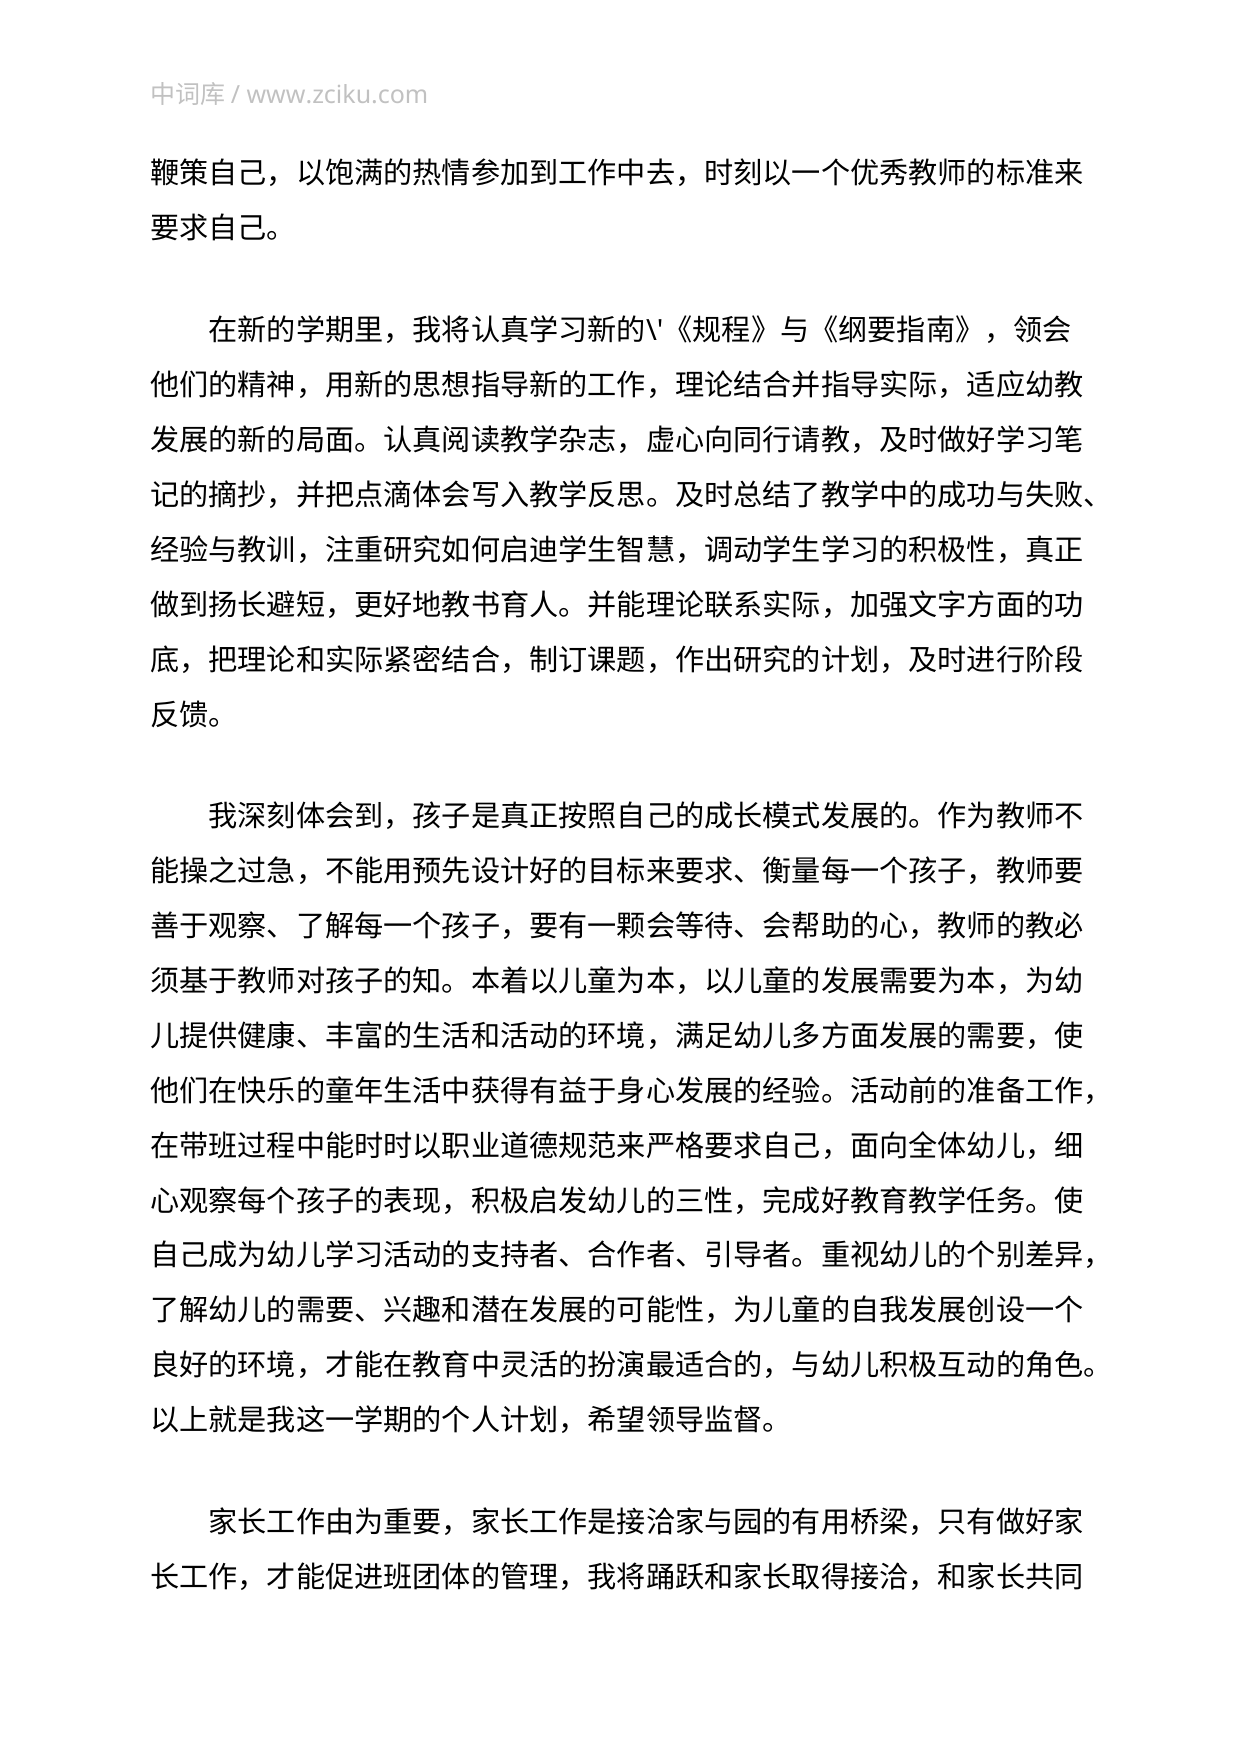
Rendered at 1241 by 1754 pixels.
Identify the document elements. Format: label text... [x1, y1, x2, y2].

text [150, 150, 1090, 247]
text 在新的学期里，我将认真学习新的\'《规程》与《纲要指南》，领会他们的精神，用新的思想指导新的工作，理论结合并指导实际，适应幼教发展的新的局面。认真阅读教学杂志，虚心向同行请教，及时做好学习笔记的摘抄，并把点滴体会写入教学反思。及时总结了教学中的成功与失败、经验与教训，注重研究如何启迪学生智慧，调动学生学习的积极性，真正做到扬长避短，更好地教书育人。并能理论联系实际，加强文字方面的功底，把理论和实际紧密结合，制订课题，作出研究的计划，及时进行阶段反馈。 [150, 307, 1090, 733]
text 我深刻体会到，孩子是真正按照自己的成长模式发展的。作为教师不能操之过急，不能用预先设计好的目标来要求、衡量每一个孩子，教师要善于观察、了解每一个孩子，要有一颗会等待、会帮助的心，教师的教必须基于教师对孩子的知。本着以儿童为本，以儿童的发展需要为本，为幼儿提供健康、丰富的生活和活动的环境，满足幼儿多方面发展的需要，使他们在快乐的童年生活中获得有益于身心发展的经验。活动前的准备工作，在带班过程中能时时以职业道德规范来严格要求自己，面向全体幼儿，细心观察每个孩子的表现，积极启发幼儿的三性，完成好教育教学任务。使自己成为幼儿学习活动的支持者、合作者、引导者。重视幼儿的个别差异，了解幼儿的需要、兴趣和潜在发展的可能性，为儿童的自我发展创设一个良好的环境，才能在教育中灵活的扮演最适合的，与幼儿积极互动的角色。以上就是我这一学期的个人计划，希望领导监督。 [150, 793, 1090, 1439]
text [150, 1498, 1090, 1596]
